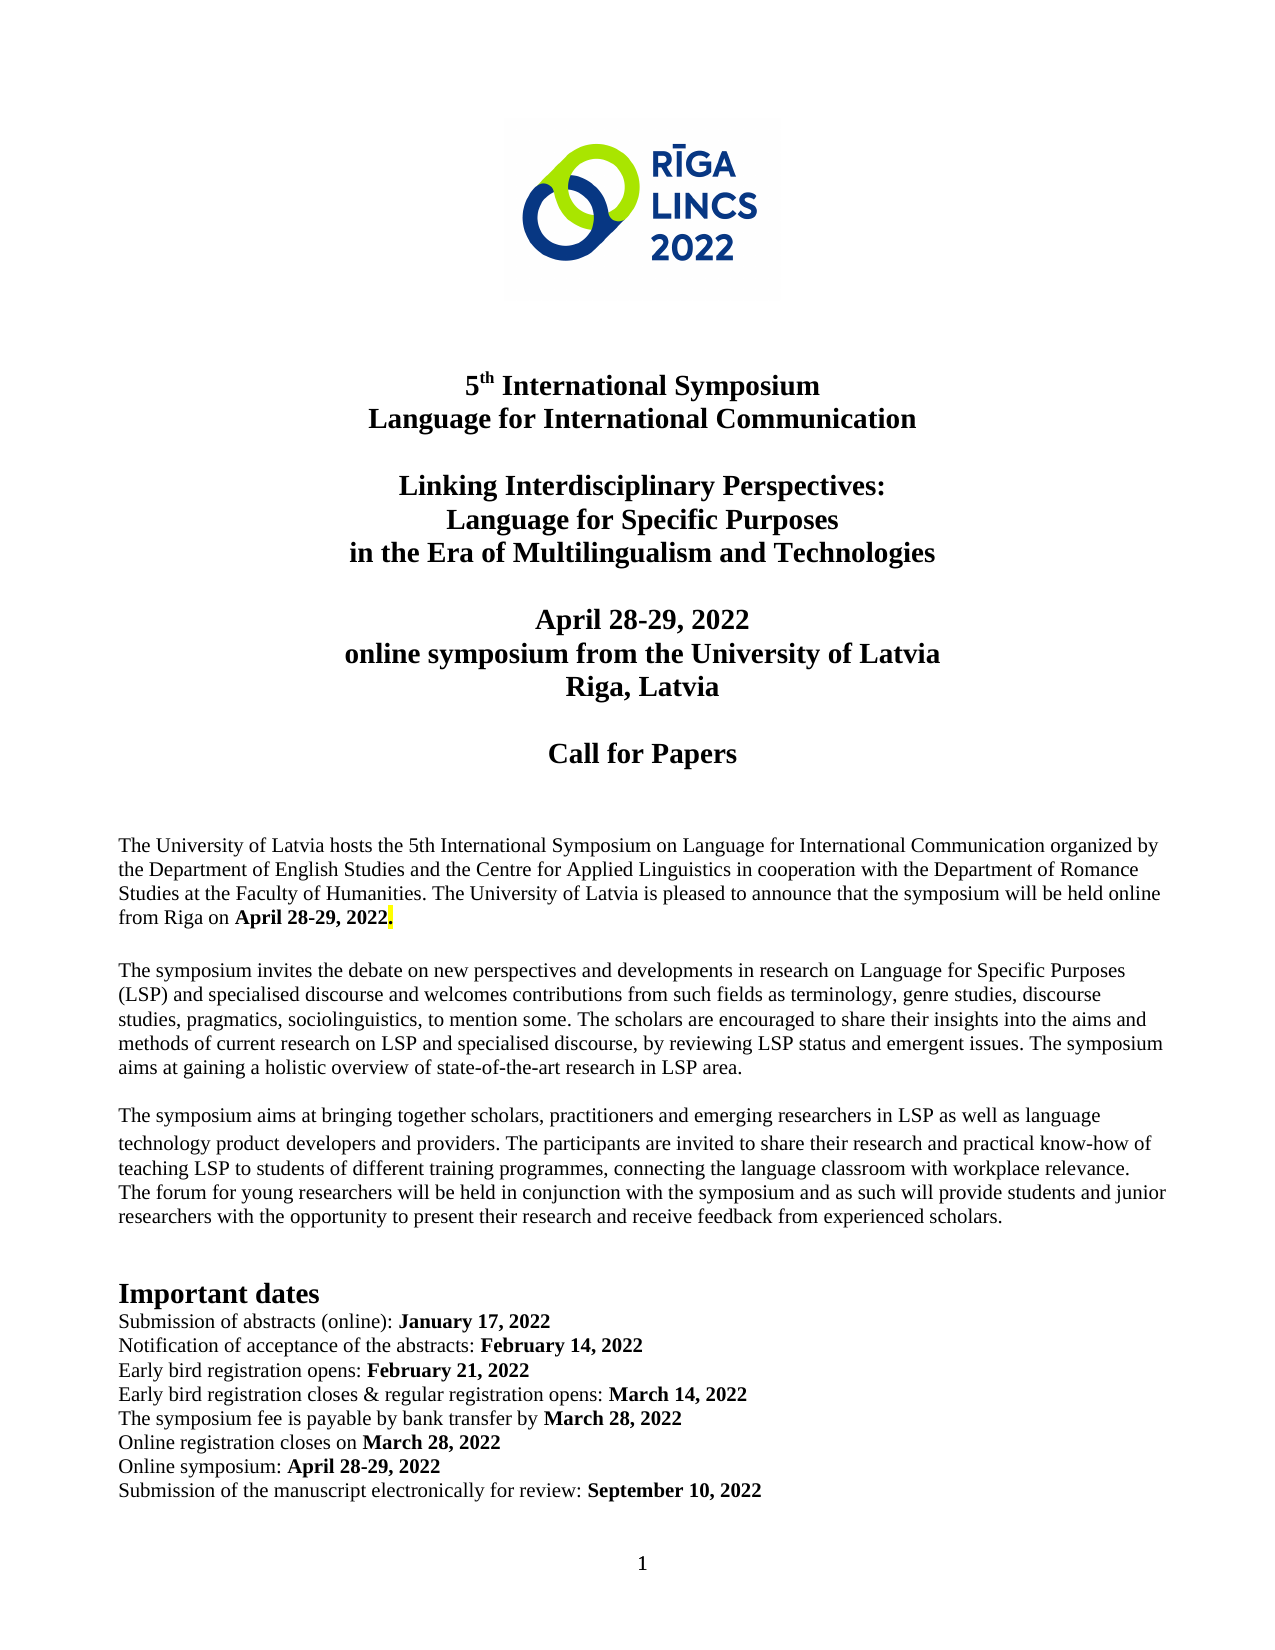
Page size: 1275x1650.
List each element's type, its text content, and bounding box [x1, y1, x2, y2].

text Important dates [118, 1276, 1167, 1309]
text Online registration closes on March 28, 2022 [118, 1430, 1167, 1454]
text April 28-29, 2022 [118, 602, 1167, 636]
text Submission of the manuscript electronically for review: September 10, 2022 [118, 1478, 1167, 1502]
text The symposium aims at bringing together scholars, practitioners and emerging researchers in LSP as well as language technology product developers and providers. The participants are invited to share their research and practical know-how of teaching LSP to students of different training programmes, connecting the language classroom with workplace relevance. The forum for young researchers will be held in conjunction with the symposium and as such will provide students and junior researchers with the opportunity to present their research and receive feedback from experienced scholars. [118, 1103, 1167, 1228]
text Early bird registration opens: February 21, 2022 [118, 1357, 1167, 1382]
picture [504, 118, 781, 301]
text Riga, Latvia [118, 669, 1167, 703]
text Online symposium: April 28-29, 2022 [118, 1454, 1167, 1478]
text The symposium invites the debate on new perspectives and developments in research on Language for Specific Purposes (LSP) and specialised discourse and welcomes contributions from such fields as terminology, genre studies, discourse studies, pragmatics, sociolinguistics, to mention some. The scholars are encouraged to share their insights into the aims and methods of current research on LSP and specialised discourse, by reviewing LSP status and emergent issues. The symposium aims at gaining a holistic overview of state-of-the-art research in LSP area. [118, 958, 1167, 1079]
text online symposium from the University of Latvia [118, 636, 1167, 669]
text The University of Latvia hosts the 5th International Symposium on Language for International Communication organized by the Department of English Studies and the Centre for Applied Linguistics in cooperation with the Department of Romance Studies at the Faculty of Humanities. The University of Latvia is pleased to announce that the symposium will be held online from Riga on April 28-29, 2022. [118, 833, 1167, 929]
text in the Era of Multilingualism and Technologies [118, 535, 1167, 569]
text The symposium fee is payable by bank transfer by March 28, 2022 [118, 1406, 1167, 1430]
text Call for Papers [118, 737, 1167, 770]
text Submission of abstracts (online): January 17, 2022 [118, 1309, 1167, 1333]
text 5th International Symposium [118, 368, 1167, 401]
text Notification of acceptance of the abstracts: February 14, 2022 [118, 1333, 1167, 1357]
text Language for Specific Purposes [118, 502, 1167, 535]
text Early bird registration closes & regular registration opens: March 14, 2022 [118, 1382, 1167, 1406]
text Language for International Communication [118, 401, 1167, 435]
text Linking Interdisciplinary Perspectives: [118, 468, 1167, 502]
